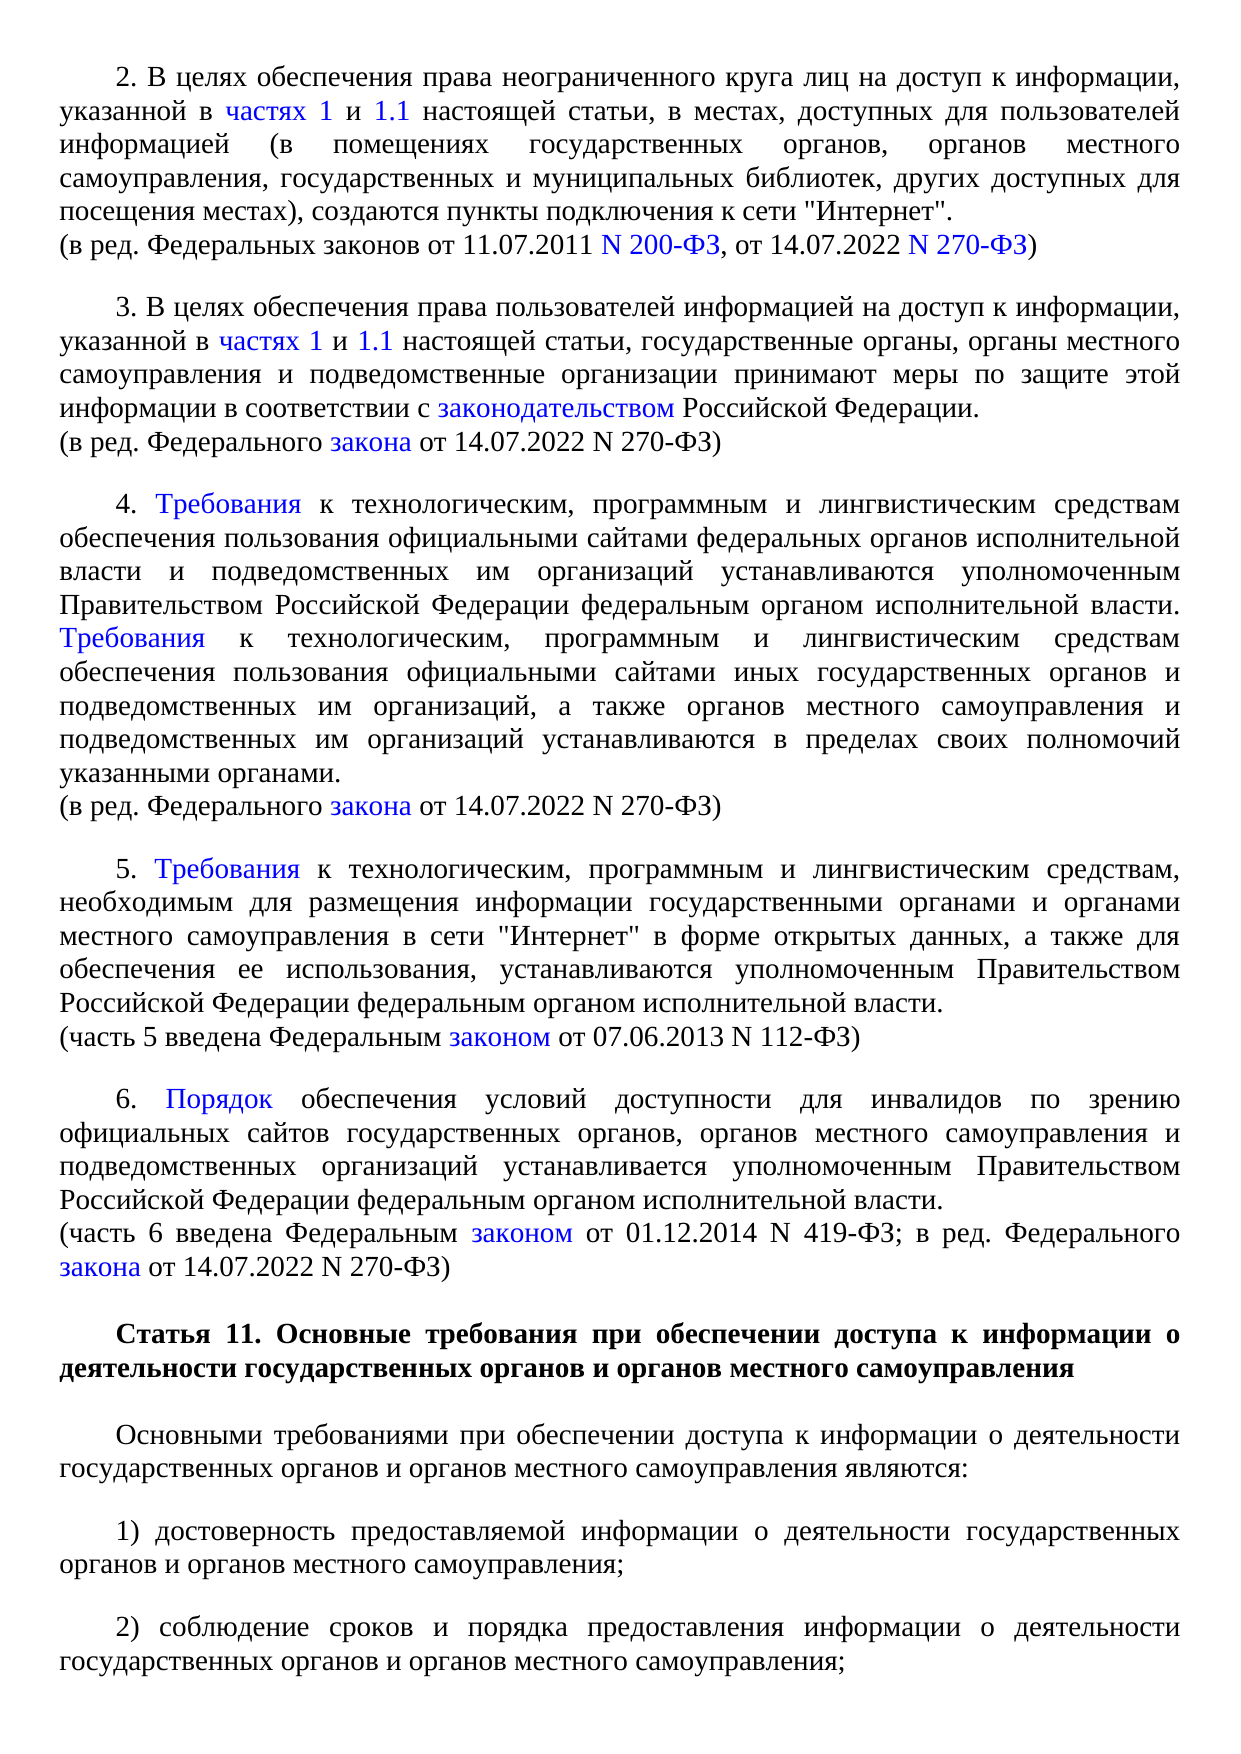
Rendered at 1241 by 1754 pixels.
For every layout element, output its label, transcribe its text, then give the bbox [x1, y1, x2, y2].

text 4. Требования к технологическим, программным и лингвистическим средствам обеспечения пользования официальными сайтами федеральных органов исполнительной власти и подведомственных им организаций устанавливаются уполномоченным Правительством Российской Федерации федеральным органом исполнительной власти. Требования к технологическим, программным и лингвистическим средствам обеспечения пользования официальными сайтами иных государственных органов и подведомственных им организаций, а также органов местного самоуправления и подведомственных им организаций устанавливаются в пределах своих полномочий указанными органами. [59, 486, 1181, 788]
text (часть 5 введена Федеральным законом от 07.06.2013 N 112-ФЗ) [59, 1019, 1181, 1052]
text (в ред. Федеральных законов от 11.07.2011 N 200-ФЗ, от 14.07.2022 N 270-ФЗ) [59, 227, 1181, 260]
text (часть 6 введена Федеральным законом от 01.12.2014 N 419-ФЗ; в ред. Федерального закона от 14.07.2022 N 270-ФЗ) [59, 1216, 1181, 1283]
text (в ред. Федерального закона от 14.07.2022 N 270-ФЗ) [59, 424, 1181, 457]
text 2) соблюдение сроков и порядка предоставления информации о деятельности государственных органов и органов местного самоуправления; [59, 1609, 1181, 1676]
title Статья 11. Основные требования при обеспечении доступа к информации о деятельности государственных органов и органов местного самоуправления [59, 1316, 1181, 1383]
text 2. В целях обеспечения права неограниченного круга лиц на доступ к информации, указанной в частях 1 и 1.1 настоящей статьи, в местах, доступных для пользователей информацией (в помещениях государственных органов, органов местного самоуправления, государственных и муниципальных библиотек, других доступных для посещения местах), создаются пункты подключения к сети "Интернет". [59, 59, 1181, 227]
text 5. Требования к технологическим, программным и лингвистическим средствам, необходимым для размещения информации государственными органами и органами местного самоуправления в сети "Интернет" в форме открытых данных, а также для обеспечения ее использования, устанавливаются уполномоченным Правительством Российской Федерации федеральным органом исполнительной власти. [59, 851, 1181, 1019]
text Основными требованиями при обеспечении доступа к информации о деятельности государственных органов и органов местного самоуправления являются: [59, 1417, 1181, 1484]
text (в ред. Федерального закона от 14.07.2022 N 270-ФЗ) [59, 788, 1181, 822]
text 1) достоверность предоставляемой информации о деятельности государственных органов и органов местного самоуправления; [59, 1513, 1181, 1580]
text 3. В целях обеспечения права пользователей информацией на доступ к информации, указанной в частях 1 и 1.1 настоящей статьи, государственные органы, органы местного самоуправления и подведомственные организации принимают меры по защите этой информации в соответствии с законодательством Российской Федерации. [59, 289, 1181, 424]
text 6. Порядок обеспечения условий доступности для инвалидов по зрению официальных сайтов государственных органов, органов местного самоуправления и подведомственных организаций устанавливается уполномоченным Правительством Российской Федерации федеральным органом исполнительной власти. [59, 1081, 1181, 1216]
